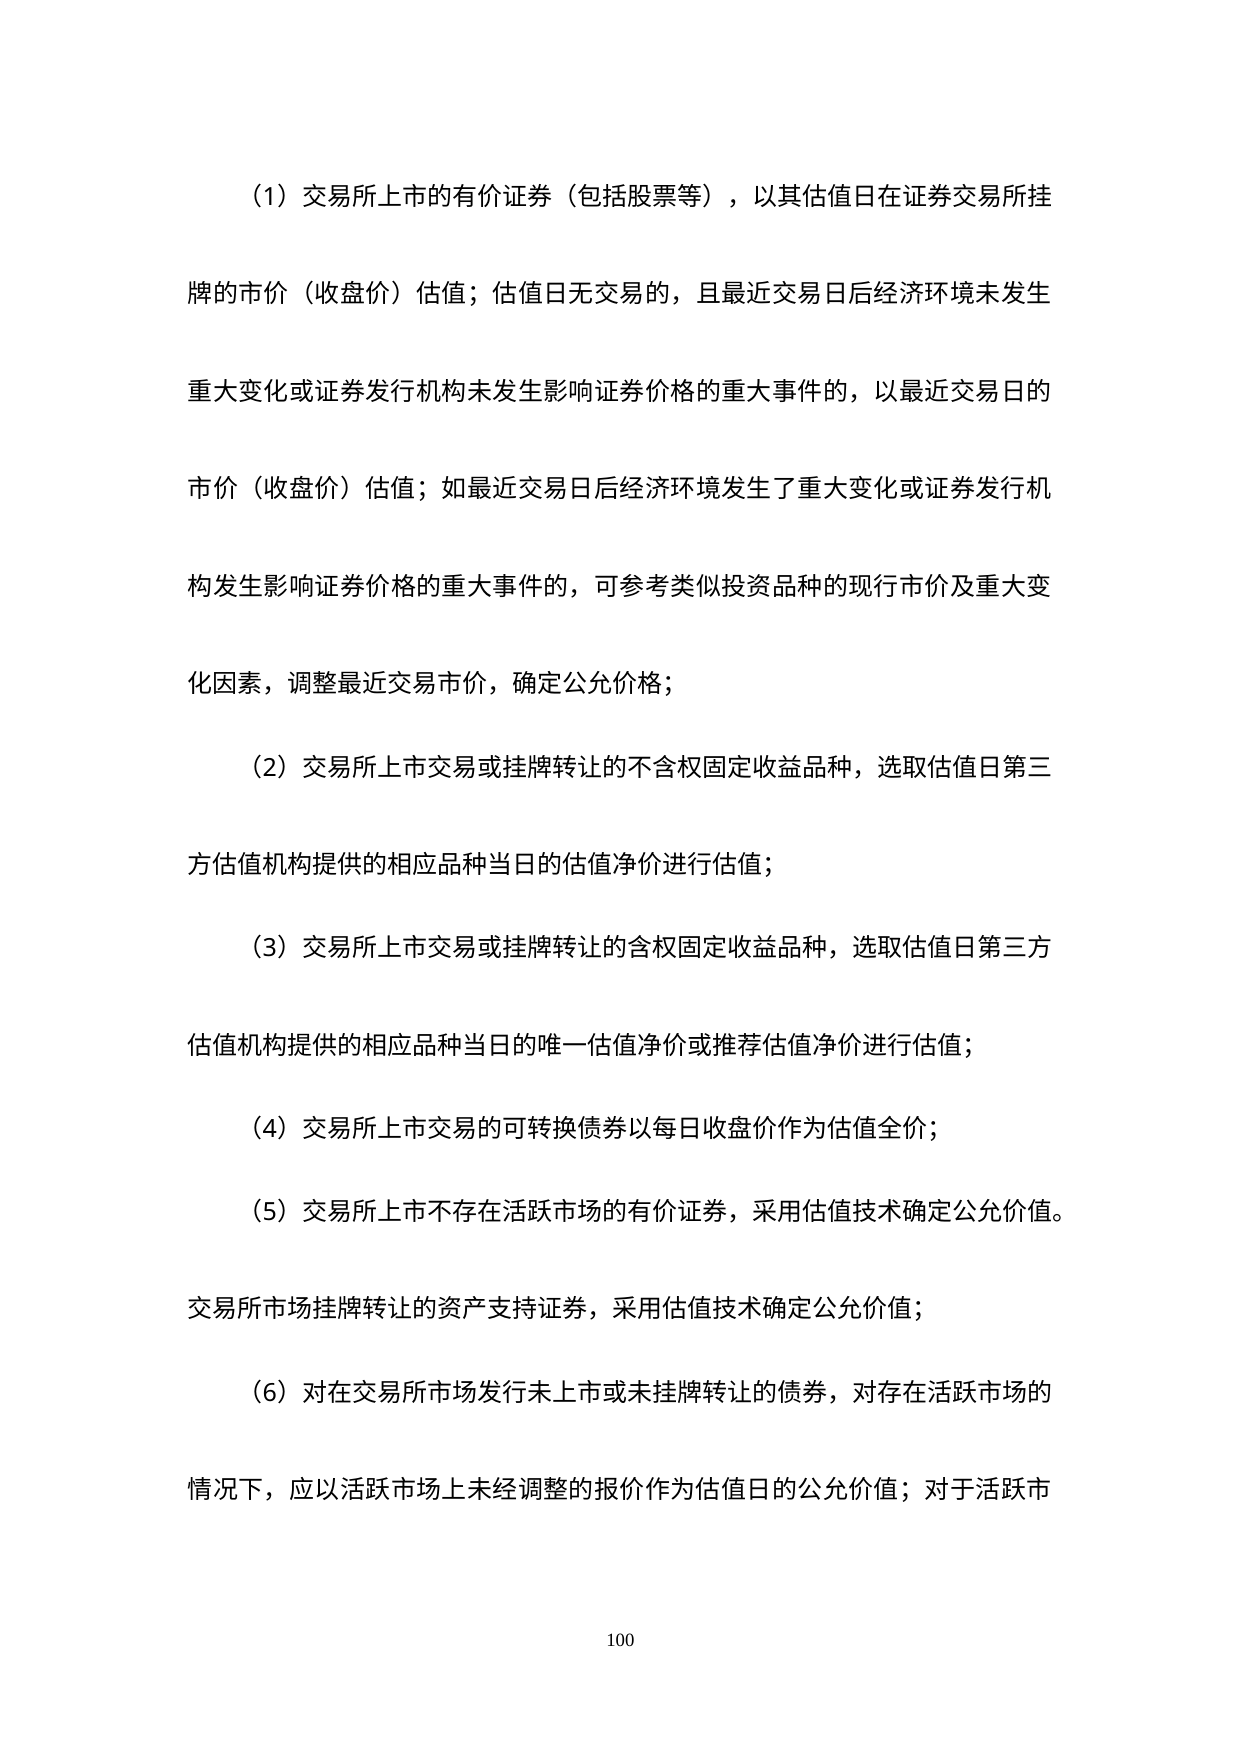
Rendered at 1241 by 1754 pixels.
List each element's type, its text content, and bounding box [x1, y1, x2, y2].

text （3）交易所上市交易或挂牌转让的含权固定收益品种，选取估值日第三方估值机构提供的相应品种当日的唯一估值净价或推荐估值净价进行估值； [187, 913, 1053, 1076]
text （4）交易所上市交易的可转换债券以每日收盘价作为估值全价； [187, 1094, 1053, 1159]
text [187, 1358, 1053, 1520]
text （2）交易所上市交易或挂牌转让的不含权固定收益品种，选取估值日第三方估值机构提供的相应品种当日的估值净价进行估值； [187, 733, 1053, 895]
text （5）交易所上市不存在活跃市场的有价证券，采用估值技术确定公允价值。交易所市场挂牌转让的资产支持证券，采用估值技术确定公允价值； [187, 1177, 1053, 1339]
text （1）交易所上市的有价证券（包括股票等），以其估值日在证券交易所挂牌的市价（收盘价）估值；估值日无交易的，且最近交易日后经济环境未发生重大变化或证券发行机构未发生影响证券价格的重大事件的，以最近交易日的市价（收盘价）估值；如最近交易日后经济环境发生了重大变化或证券发行机构发生影响证券价格的重大事件的，可参考类似投资品种的现行市价及重大变化因素，调整最近交易市价，确定公允价格； [187, 162, 1053, 714]
